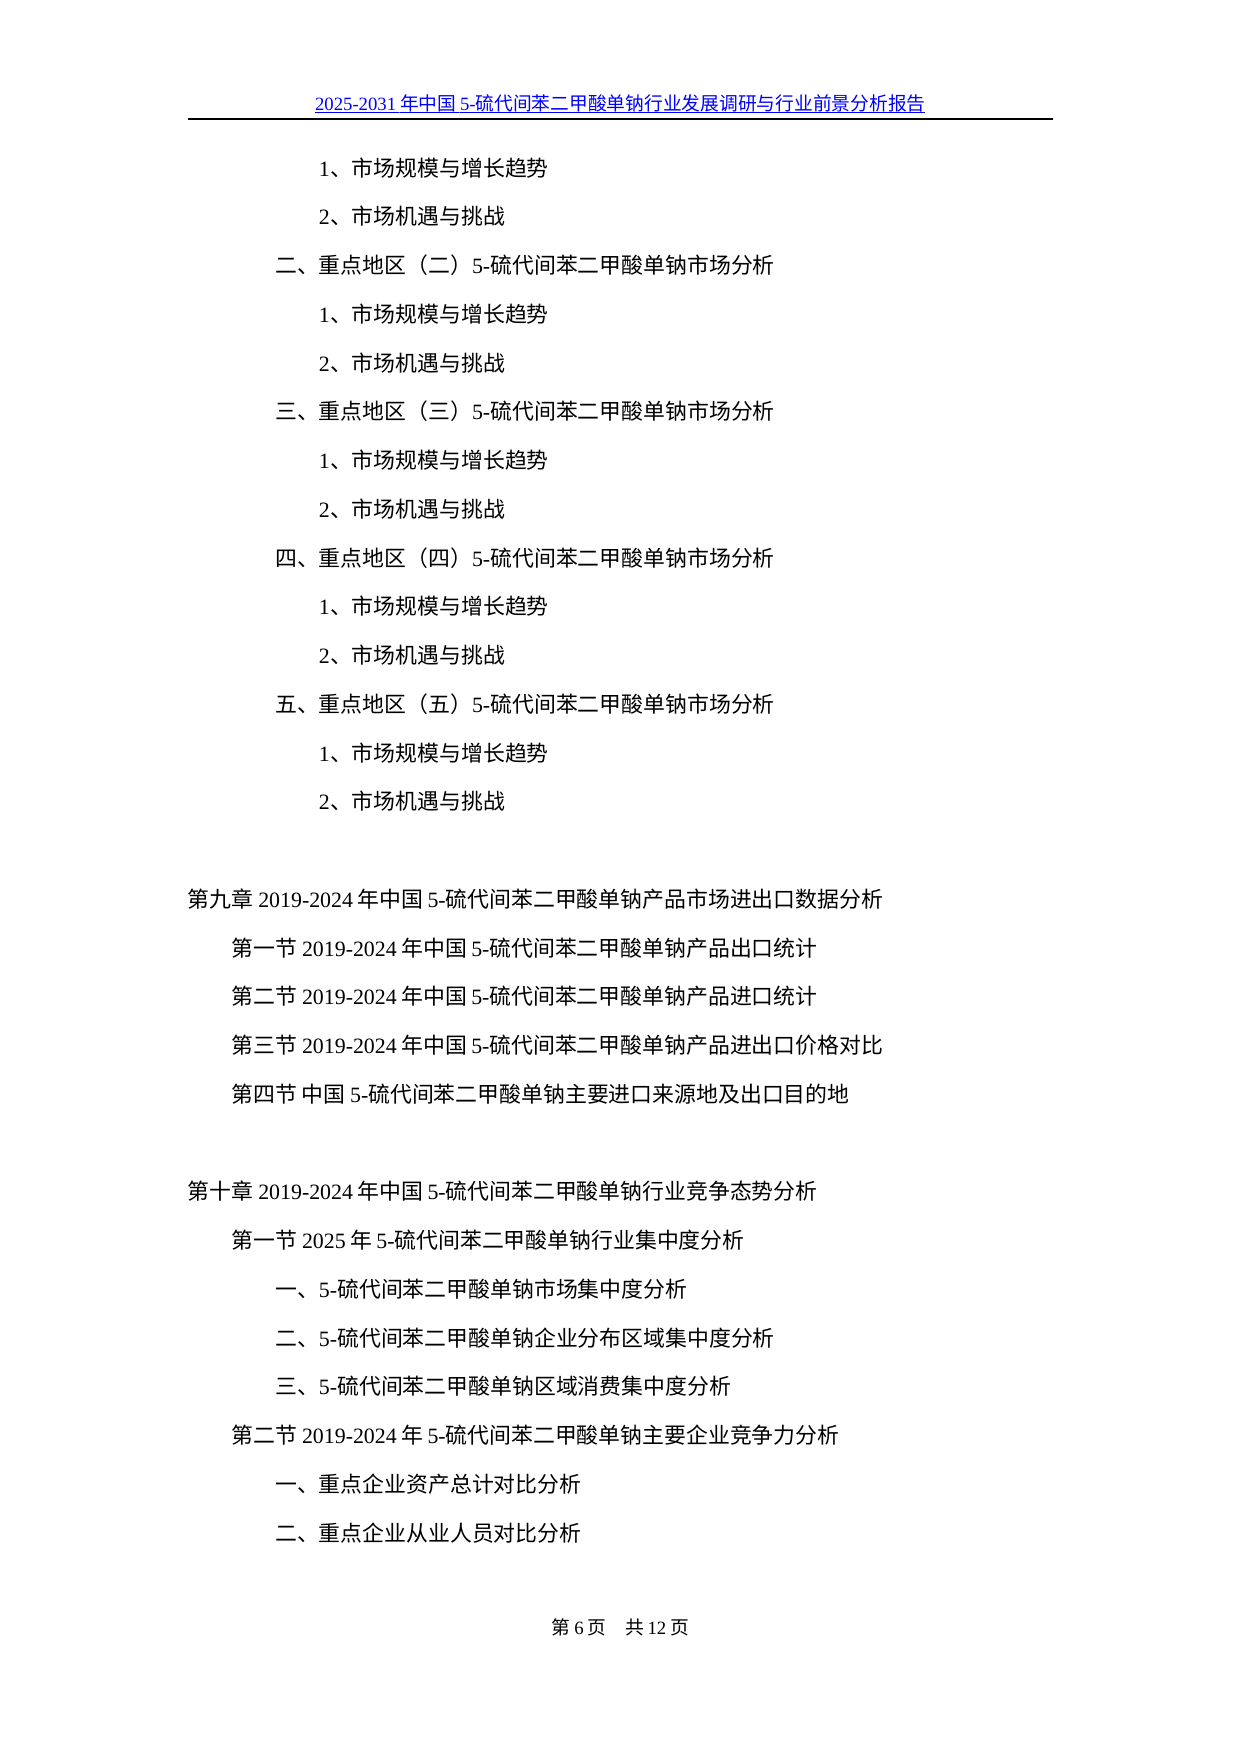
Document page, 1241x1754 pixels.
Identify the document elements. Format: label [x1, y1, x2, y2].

text [187, 150, 1053, 1548]
